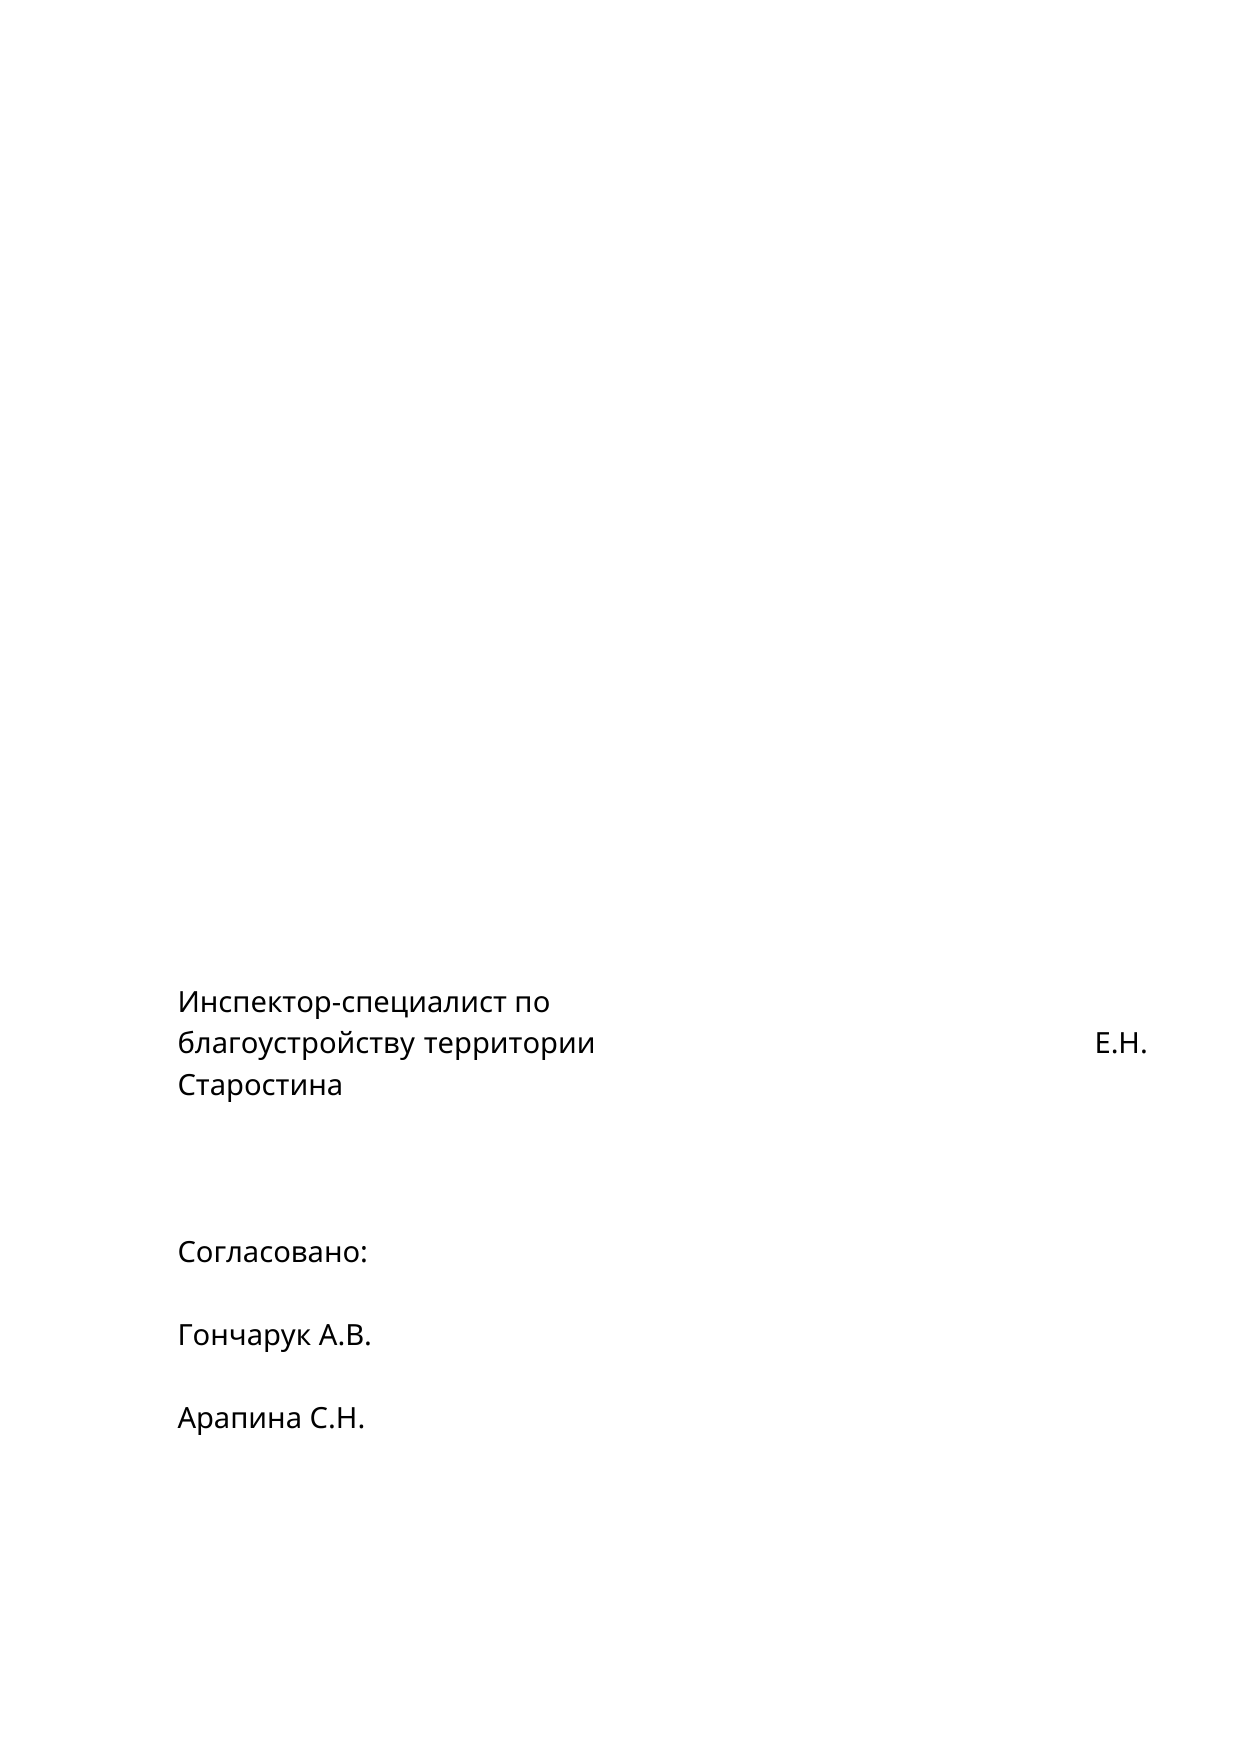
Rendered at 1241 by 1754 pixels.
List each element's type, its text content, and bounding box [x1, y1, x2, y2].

text Согласовано: [177, 1231, 1152, 1271]
text Гончарук А.В. [177, 1314, 1152, 1354]
text благоустройству территории Е.Н. Старостина [177, 1023, 1152, 1104]
text Арапина С.Н. [177, 1398, 1152, 1437]
text Инспектор-специалист по [177, 981, 1152, 1021]
